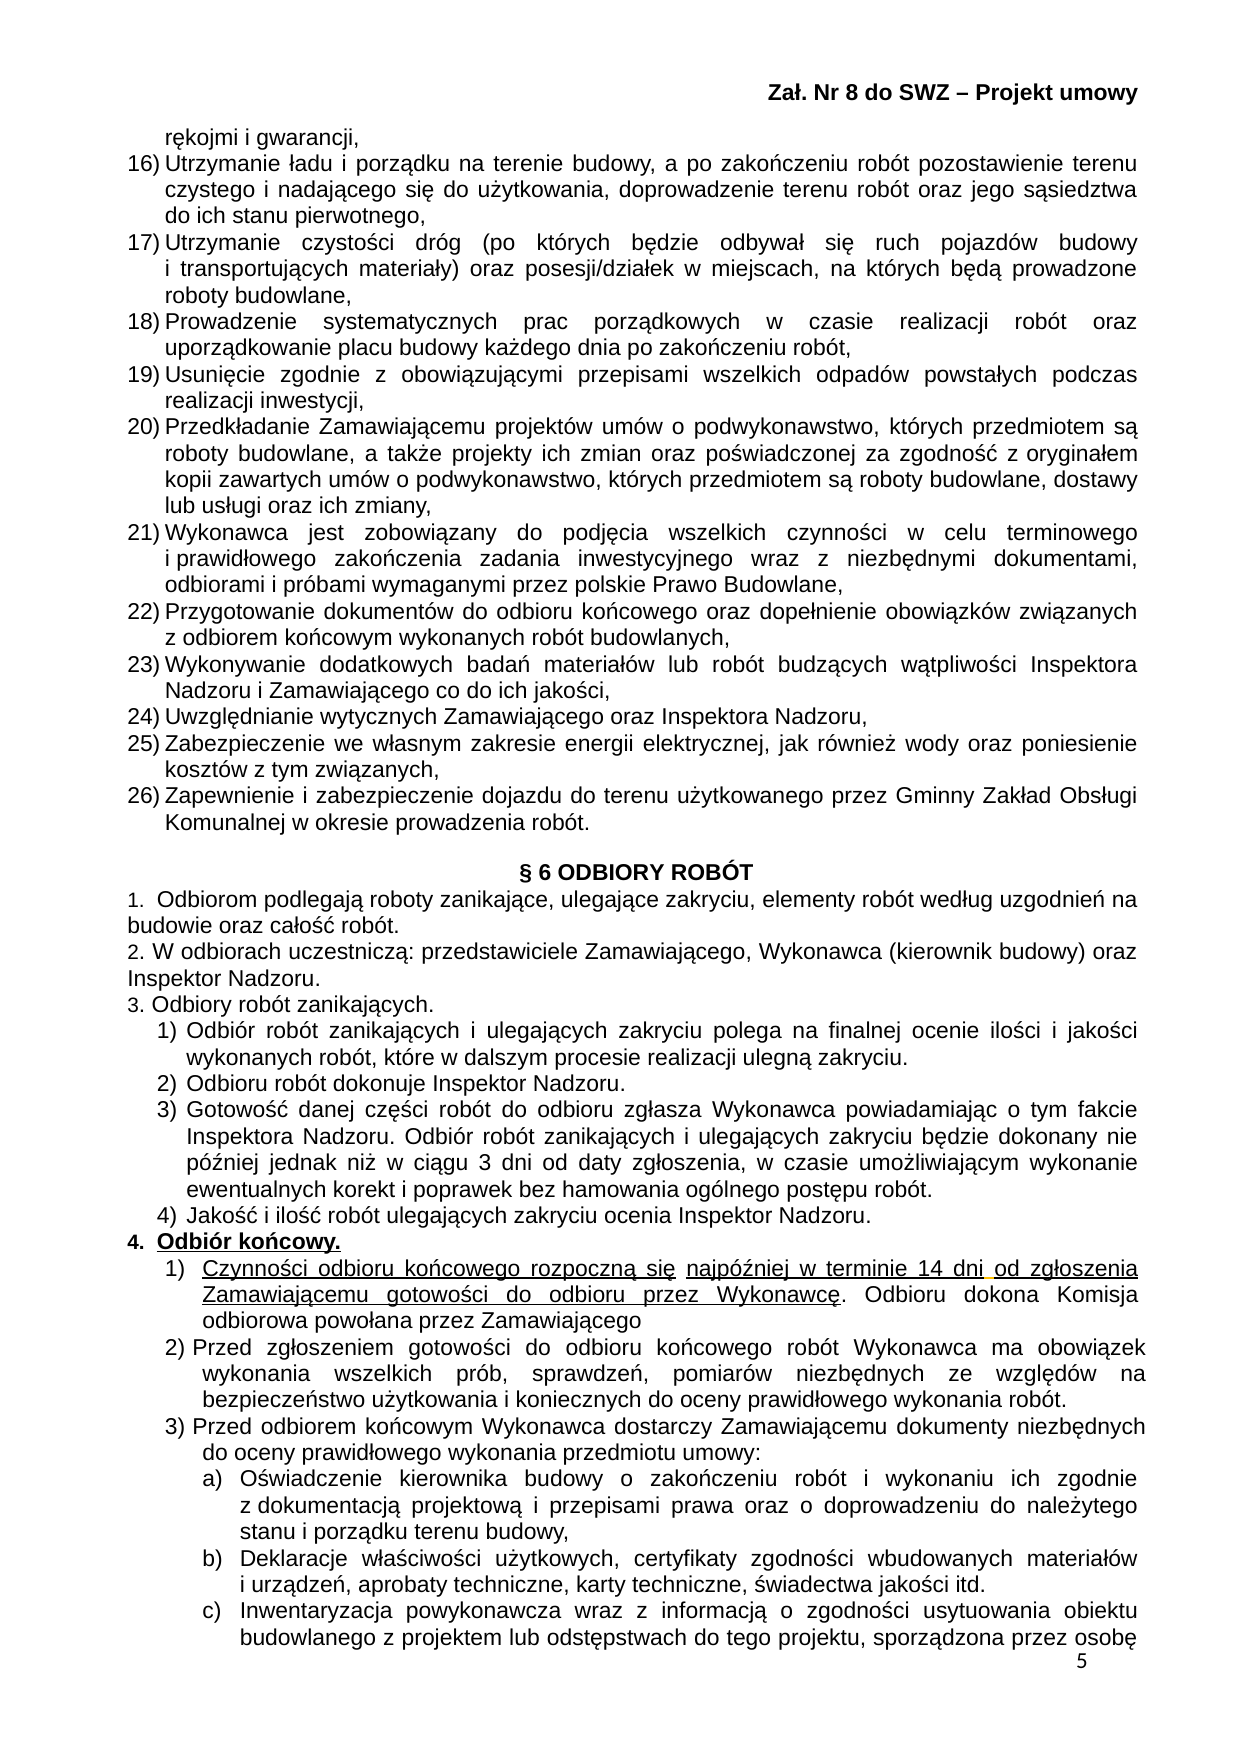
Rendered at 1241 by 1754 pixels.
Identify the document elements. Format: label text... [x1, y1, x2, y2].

text § 6 ODBIORY ROBÓT [127, 860, 1146, 886]
list Oświadczenie kierownika budowy o zakończeniu robót i wykonaniu ich zgodnie z dokumentacją projektową i przepisami prawa oraz o doprowadzeniu do należytego stanu i porządku terenu budowy, [202, 1465, 1138, 1544]
list Odbiorom podlegają roboty zanikające, ulegające zakryciu, elementy robót według uzgodnień na budowie oraz całość robót. [127, 886, 1138, 938]
list Odbioru robót dokonuje Inspektor Nadzoru. [157, 1070, 1138, 1096]
list Przed zgłoszeniem gotowości do odbioru końcowego robót Wykonawca ma obowiązek wykonania wszelkich prób, sprawdzeń, pomiarów niezbędnych ze względów na bezpieczeństwo użytkowania i koniecznych do oceny prawidłowego wykonania robót. [164, 1334, 1146, 1413]
list Uwzględnianie wytycznych Zamawiającego oraz Inspektora Nadzoru, [127, 703, 1138, 729]
list Zabezpieczenie we własnym zakresie energii elektrycznej, jak również wody oraz poniesienie kosztów z tym związanych, [127, 729, 1138, 782]
list Czynności odbioru końcowego rozpoczną się najpóźniej w terminie 14 dni od zgłoszenia Zamawiającemu gotowości do odbioru przez Wykonawcę. Odbioru dokona Komisja odbiorowa powołana przez Zamawiającego [164, 1254, 1138, 1334]
list Przygotowanie dokumentów do odbioru końcowego oraz dopełnienie obowiązków związanych z odbiorem końcowym wykonanych robót budowlanych, [127, 598, 1138, 651]
list Deklaracje właściwości użytkowych, certyfikaty zgodności wbudowanych materiałów i urządzeń, aprobaty techniczne, karty techniczne, świadectwa jakości itd. [202, 1544, 1138, 1597]
list Jakość i ilość robót ulegających zakryciu ocenia Inspektor Nadzoru. [157, 1202, 1138, 1228]
list Utrzymanie czystości dróg (po których będzie odbywał się ruch pojazdów budowy i transportujących materiały) oraz posesji/działek w miejscach, na których będą prowadzone roboty budowlane, [127, 229, 1138, 308]
list Gotowość danej części robót do odbioru zgłasza Wykonawca powiadamiając o tym fakcie Inspektora Nadzoru. Odbiór robót zanikających i ulegających zakryciu będzie dokonany nie później jednak niż w ciągu 3 dni od daty zgłoszenia, w czasie umożliwiającym wykonanie ewentualnych korekt i poprawek bez hamowania ogólnego postępu robót. [157, 1096, 1138, 1202]
list Przedkładanie Zamawiającemu projektów umów o podwykonawstwo, których przedmiotem są roboty budowlane, a także projekty ich zmian oraz poświadczonej za zgodność z oryginałem kopii zawartych umów o podwykonawstwo, których przedmiotem są roboty budowlane, dostawy lub usługi oraz ich zmiany, [127, 413, 1138, 519]
text 3. Odbiory robót zanikających. [127, 991, 1138, 1017]
list Zapewnienie i zabezpieczenie dojazdu do terenu użytkowanego przez Gminny Zakład Obsługi Komunalnej w okresie prowadzenia robót. [127, 782, 1138, 835]
list Wykonawca jest zobowiązany do podjęcia wszelkich czynności w celu terminowego i prawidłowego zakończenia zadania inwestycyjnego wraz z niezbędnymi dokumentami, odbiorami i próbami wymaganymi przez polskie Prawo Budowlane, [127, 519, 1138, 598]
list Odbiór robót zanikających i ulegających zakryciu polega na finalnej ocenie ilości i jakości wykonanych robót, które w dalszym procesie realizacji ulegną zakryciu. [157, 1017, 1138, 1070]
list Przed odbiorem końcowym Wykonawca dostarczy Zamawiającemu dokumenty niezbędnych do oceny prawidłowego wykonania przedmiotu umowy: [164, 1413, 1146, 1465]
list Wykonywanie dodatkowych badań materiałów lub robót budzących wątpliwości Inspektora Nadzoru i Zamawiającego co do ich jakości, [127, 651, 1138, 703]
list Prowadzenie systematycznych prac porządkowych w czasie realizacji robót oraz uporządkowanie placu budowy każdego dnia po zakończeniu robót, [127, 308, 1138, 361]
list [127, 123, 1138, 150]
list Odbiór końcowy. [127, 1228, 1138, 1254]
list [202, 1597, 1138, 1650]
list Usunięcie zgodnie z obowiązującymi przepisami wszelkich odpadów powstałych podczas realizacji inwestycji, [127, 361, 1138, 413]
list Utrzymanie ładu i porządku na terenie budowy, a po zakończeniu robót pozostawienie terenu czystego i nadającego się do użytkowania, doprowadzenie terenu robót oraz jego sąsiedztwa do ich stanu pierwotnego, [127, 150, 1138, 229]
text 2. W odbiorach uczestniczą: przedstawiciele Zamawiającego, Wykonawca (kierownik budowy) oraz Inspektor Nadzoru. [127, 938, 1138, 991]
